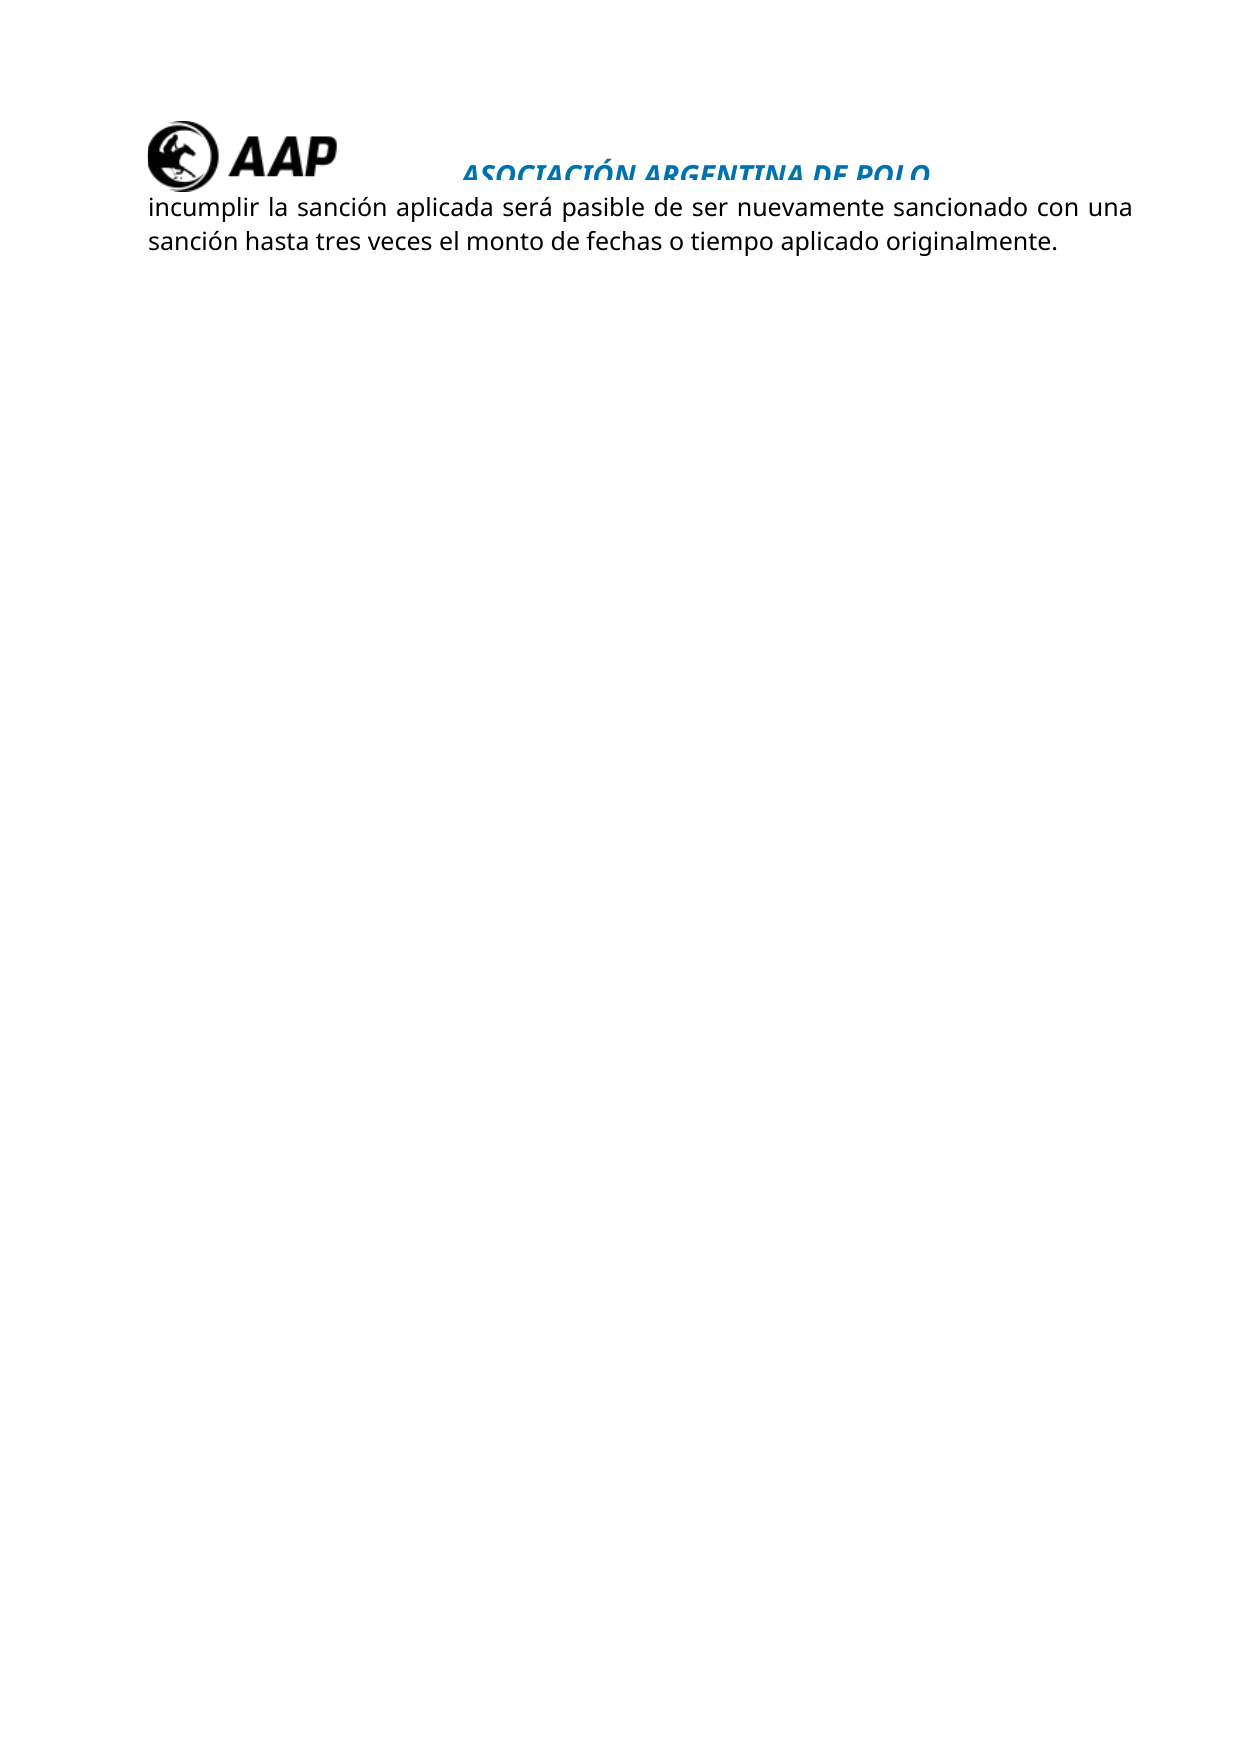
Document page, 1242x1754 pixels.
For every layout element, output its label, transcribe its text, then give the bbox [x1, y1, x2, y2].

picture [147, 121, 344, 192]
